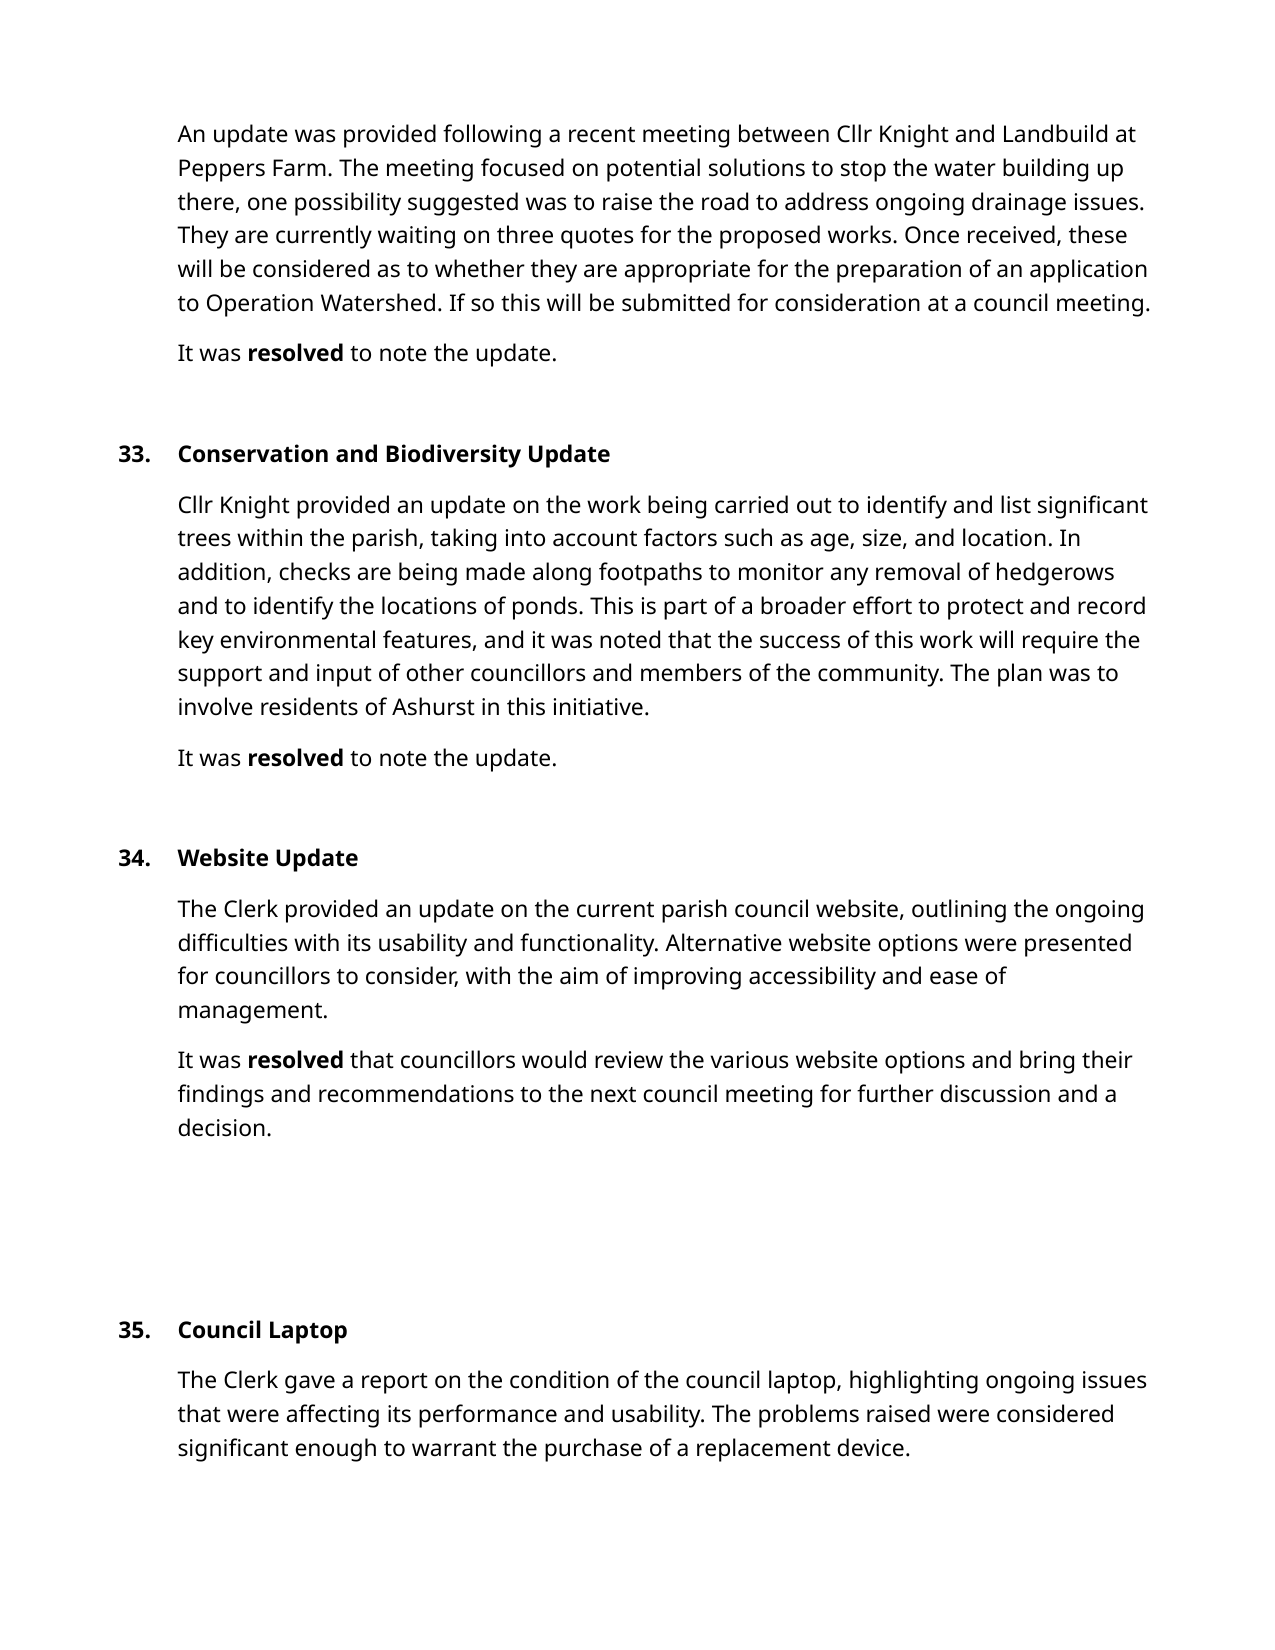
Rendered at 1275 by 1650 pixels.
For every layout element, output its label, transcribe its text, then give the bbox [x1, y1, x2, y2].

list Conservation and Biodiversity Update [118, 438, 1157, 469]
text Cllr Knight provided an update on the work being carried out to identify and list significant trees within the parish, taking into account factors such as age, size, and location. In addition, checks are being made along footpaths to monitor any removal of hedgerows and to identify the locations of ponds. This is part of a broader effort to protect and record key environmental features, and it was noted that the success of this work will require the support and input of other councillors and members of the community. The plan was to involve residents of Ashurst in this initiative. [177, 488, 1157, 722]
text It was resolved that councillors would review the various website options and bring their findings and recommendations to the next council meeting for further discussion and a decision. [177, 1044, 1157, 1143]
text The Clerk gave a report on the condition of the council laptop, highlighting ongoing issues that were affecting its performance and usability. The problems raised were considered significant enough to warrant the purchase of a replacement device. [177, 1364, 1157, 1463]
text It was resolved to note the update. [177, 741, 1157, 773]
list Website Update [118, 842, 1157, 873]
text The Clerk provided an update on the current parish council website, outlining the ongoing difficulties with its usability and functionality. Alternative website options were presented for councillors to consider, with the aim of improving accessibility and ease of management. [177, 893, 1157, 1025]
text It was resolved to note the update. [177, 337, 1157, 368]
text An update was provided following a recent meeting between Cllr Knight and Landbuild at Peppers Farm. The meeting focused on potential solutions to stop the water building up there, one possibility suggested was to raise the road to address ongoing drainage issues. They are currently waiting on three quotes for the proposed works. Once received, these will be considered as to whether they are appropriate for the preparation of an application to Operation Watershed. If so this will be submitted for consideration at a council meeting. [177, 118, 1157, 318]
list Council Laptop [118, 1313, 1157, 1345]
